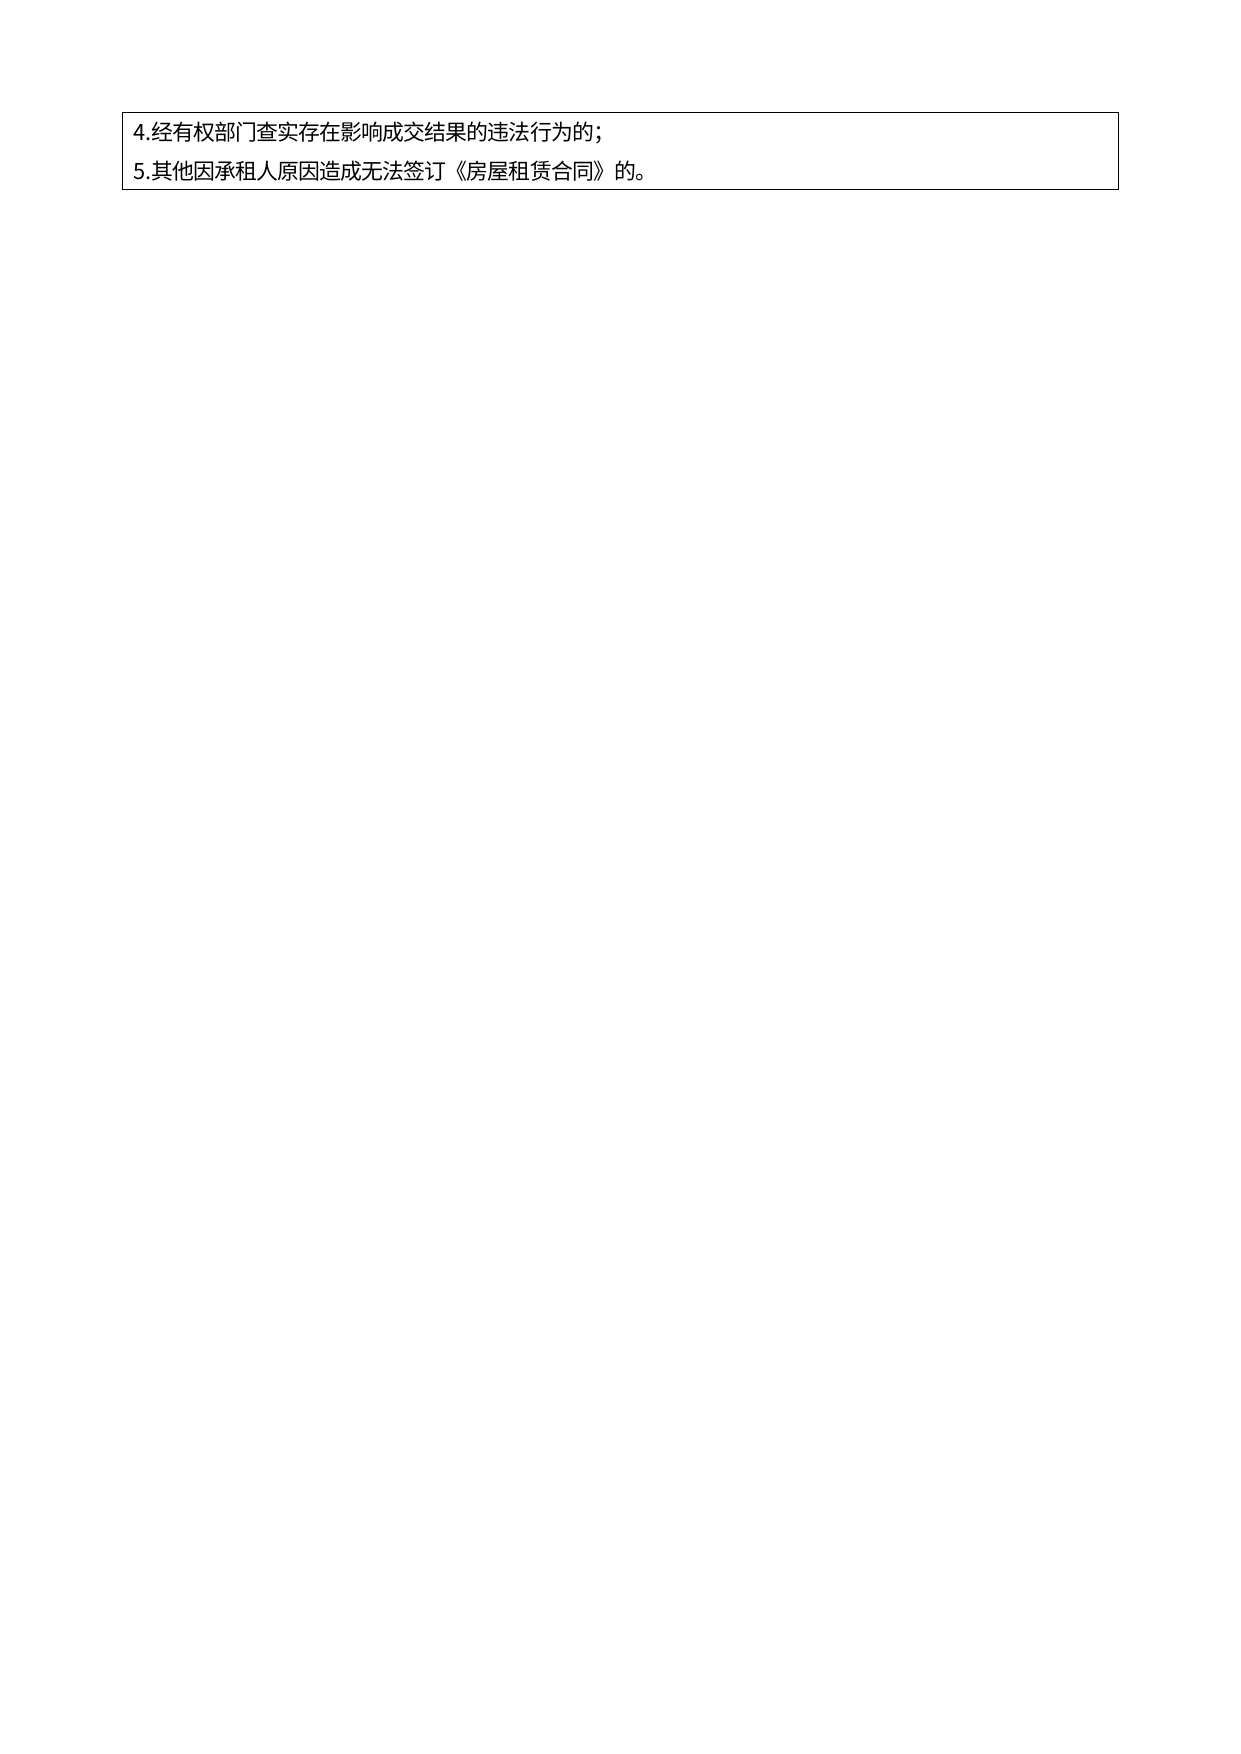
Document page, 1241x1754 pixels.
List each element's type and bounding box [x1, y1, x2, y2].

table_cell [123, 113, 1118, 189]
